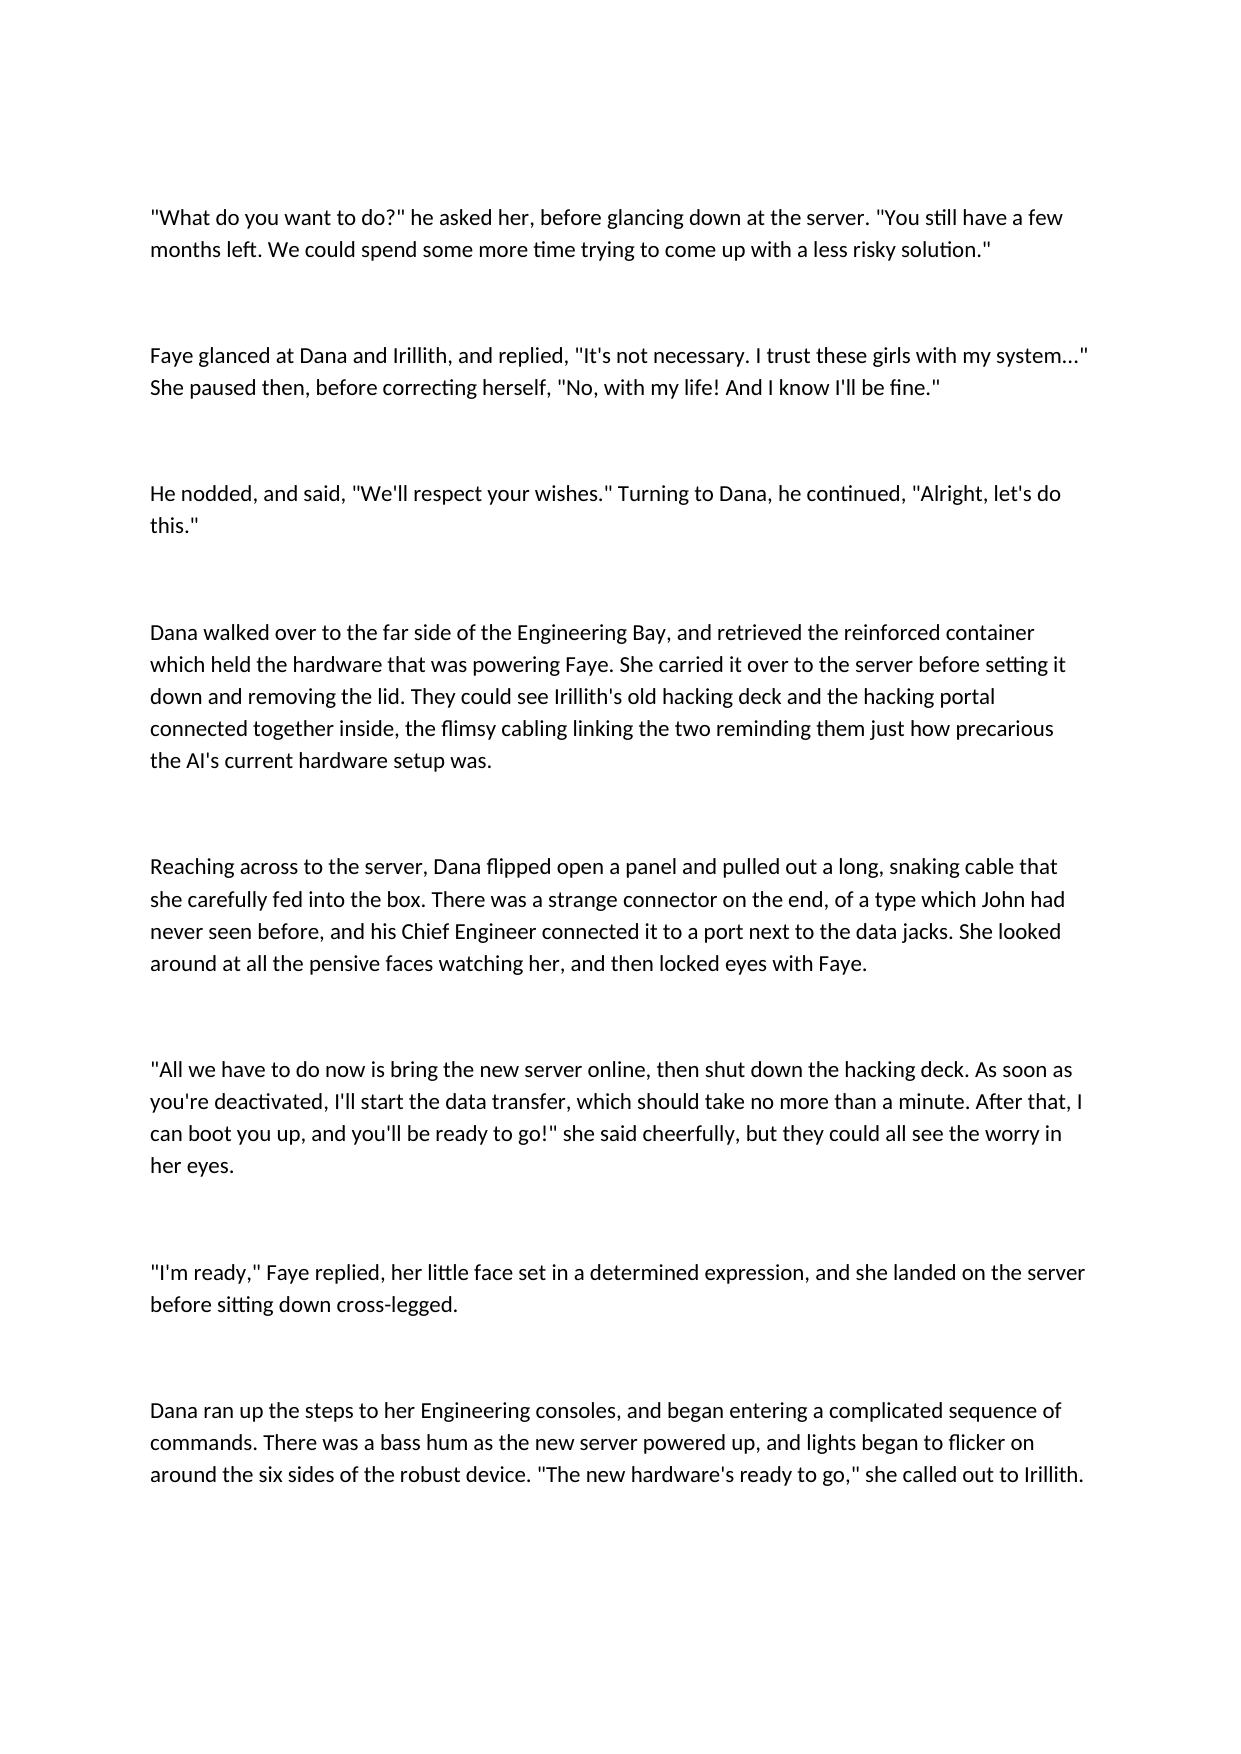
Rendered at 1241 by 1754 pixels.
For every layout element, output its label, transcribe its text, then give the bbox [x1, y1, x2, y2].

text Dana ran up the steps to her Engineering consoles, and began entering a complicated sequence of commands. There was a bass hum as the new server powered up, and lights began to flicker on around the six sides of the robust device. "The new hardware's ready to go," she called out to Irillith. [150, 1396, 1090, 1488]
text "All we have to do now is bring the new server online, then shut down the hacking deck. As soon as you're deactivated, I'll start the data transfer, which should take no more than a minute. After that, I can boot you up, and you'll be ready to go!" she said cheerfully, but they could all see the worry in her eyes. [150, 1055, 1090, 1180]
text Dana walked over to the far side of the Engineering Bay, and retrieved the reinforced container which held the hardware that was powering Faye. She carried it over to the server before setting it down and removing the lid. They could see Irillith's old hacking deck and the hacking portal connected together inside, the flimsy cabling linking the two reminding them just how precarious the AI's current hardware setup was. [150, 618, 1090, 774]
text "I'm ready," Faye replied, her little face set in a determined expression, and she landed on the server before sitting down cross-legged. [150, 1258, 1090, 1318]
text Reaching across to the server, Dana flipped open a panel and pulled out a long, snaking cable that she carefully fed into the box. There was a strange connector on the end, of a type which John had never seen before, and his Chief Engineer connected it to a port next to the data jacks. She looked around at all the pensive faces watching her, and then locked eyes with Faye. [150, 852, 1090, 977]
text Faye glanced at Dana and Irillith, and replied, "It's not necessary. I trust these girls with my system..." She paused then, before correcting herself, "No, with my life! And I know I'll be fine." [150, 341, 1090, 401]
text He nodded, and said, "We'll respect your wishes." Turning to Dana, he continued, "Alright, let's do this." [150, 479, 1090, 540]
text "What do you want to do?" he asked her, before glancing down at the server. "You still have a few months left. We could spend some more time trying to come up with a less risky solution." [150, 203, 1090, 263]
